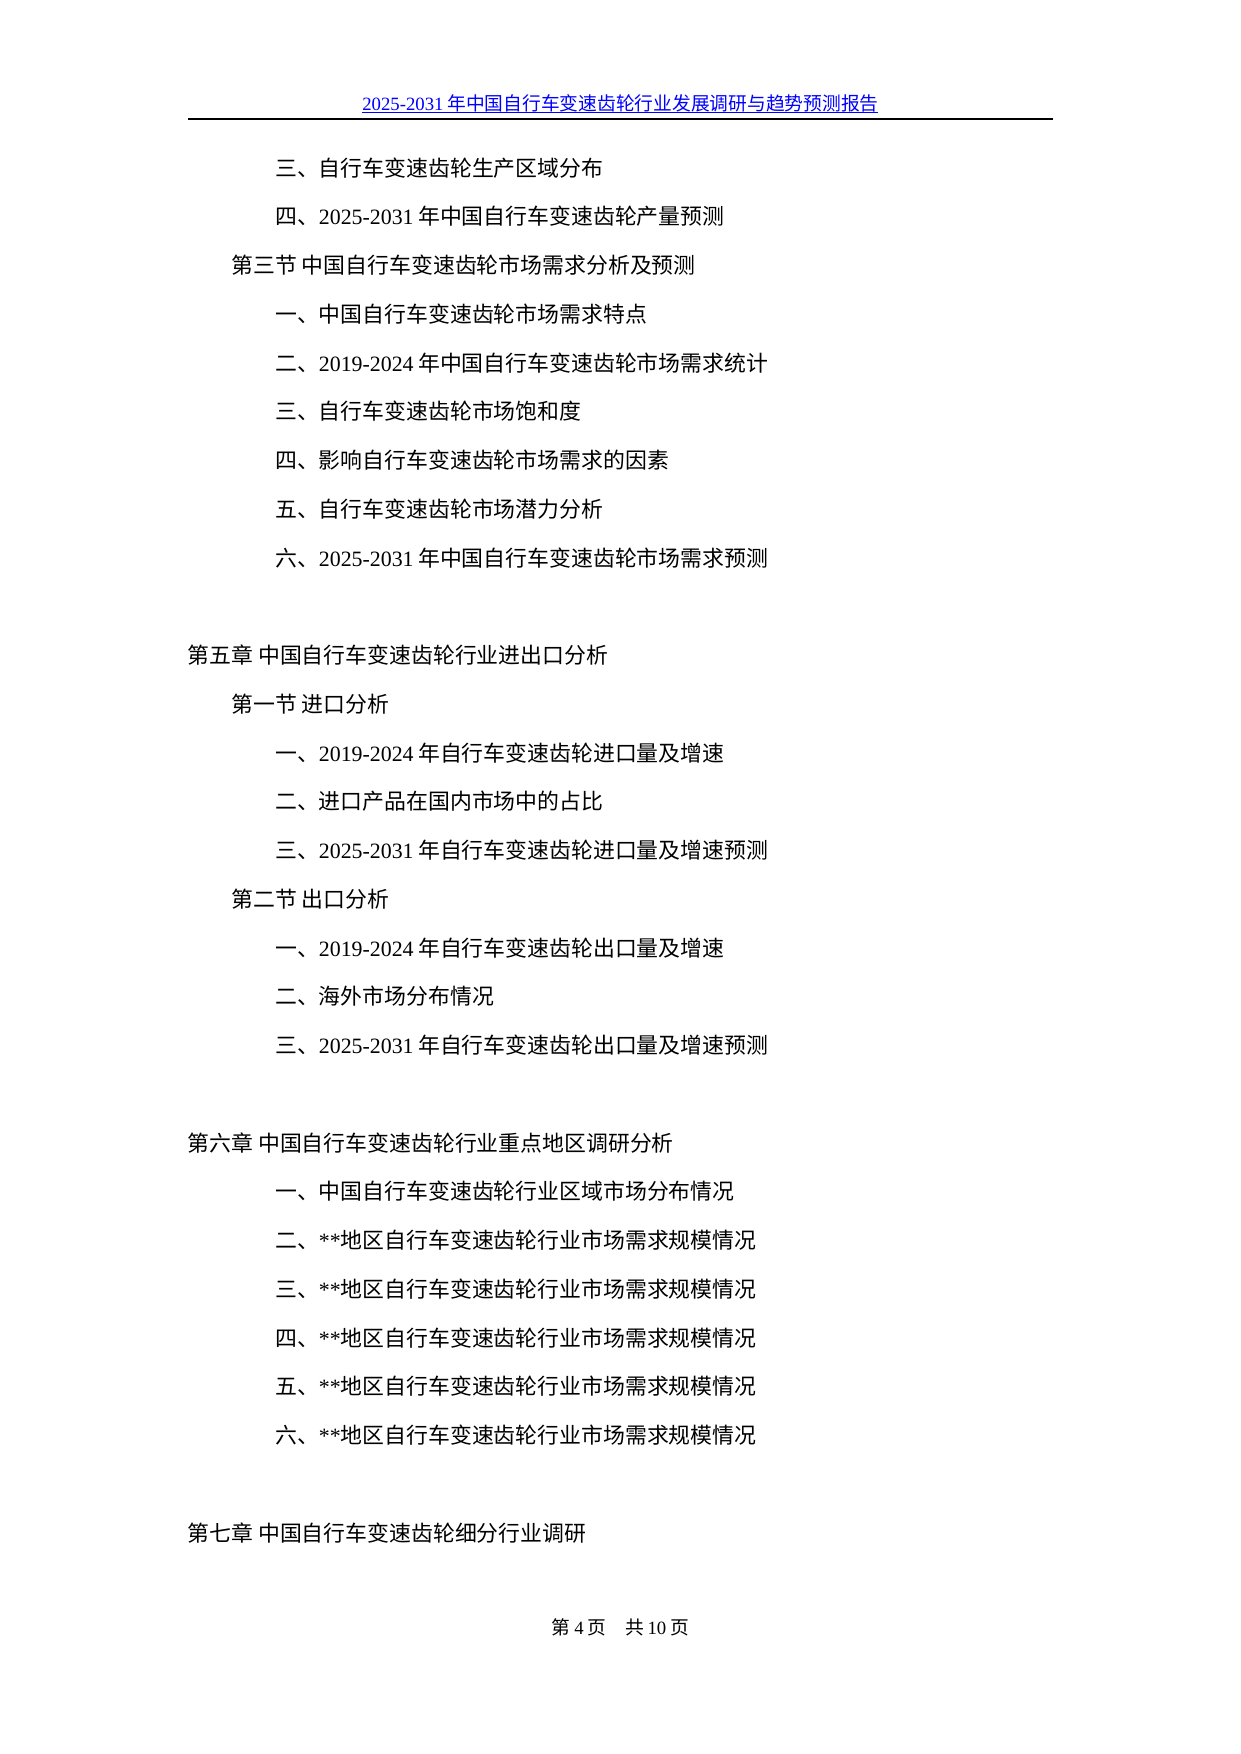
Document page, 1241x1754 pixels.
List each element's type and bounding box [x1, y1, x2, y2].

text [187, 150, 1053, 1548]
